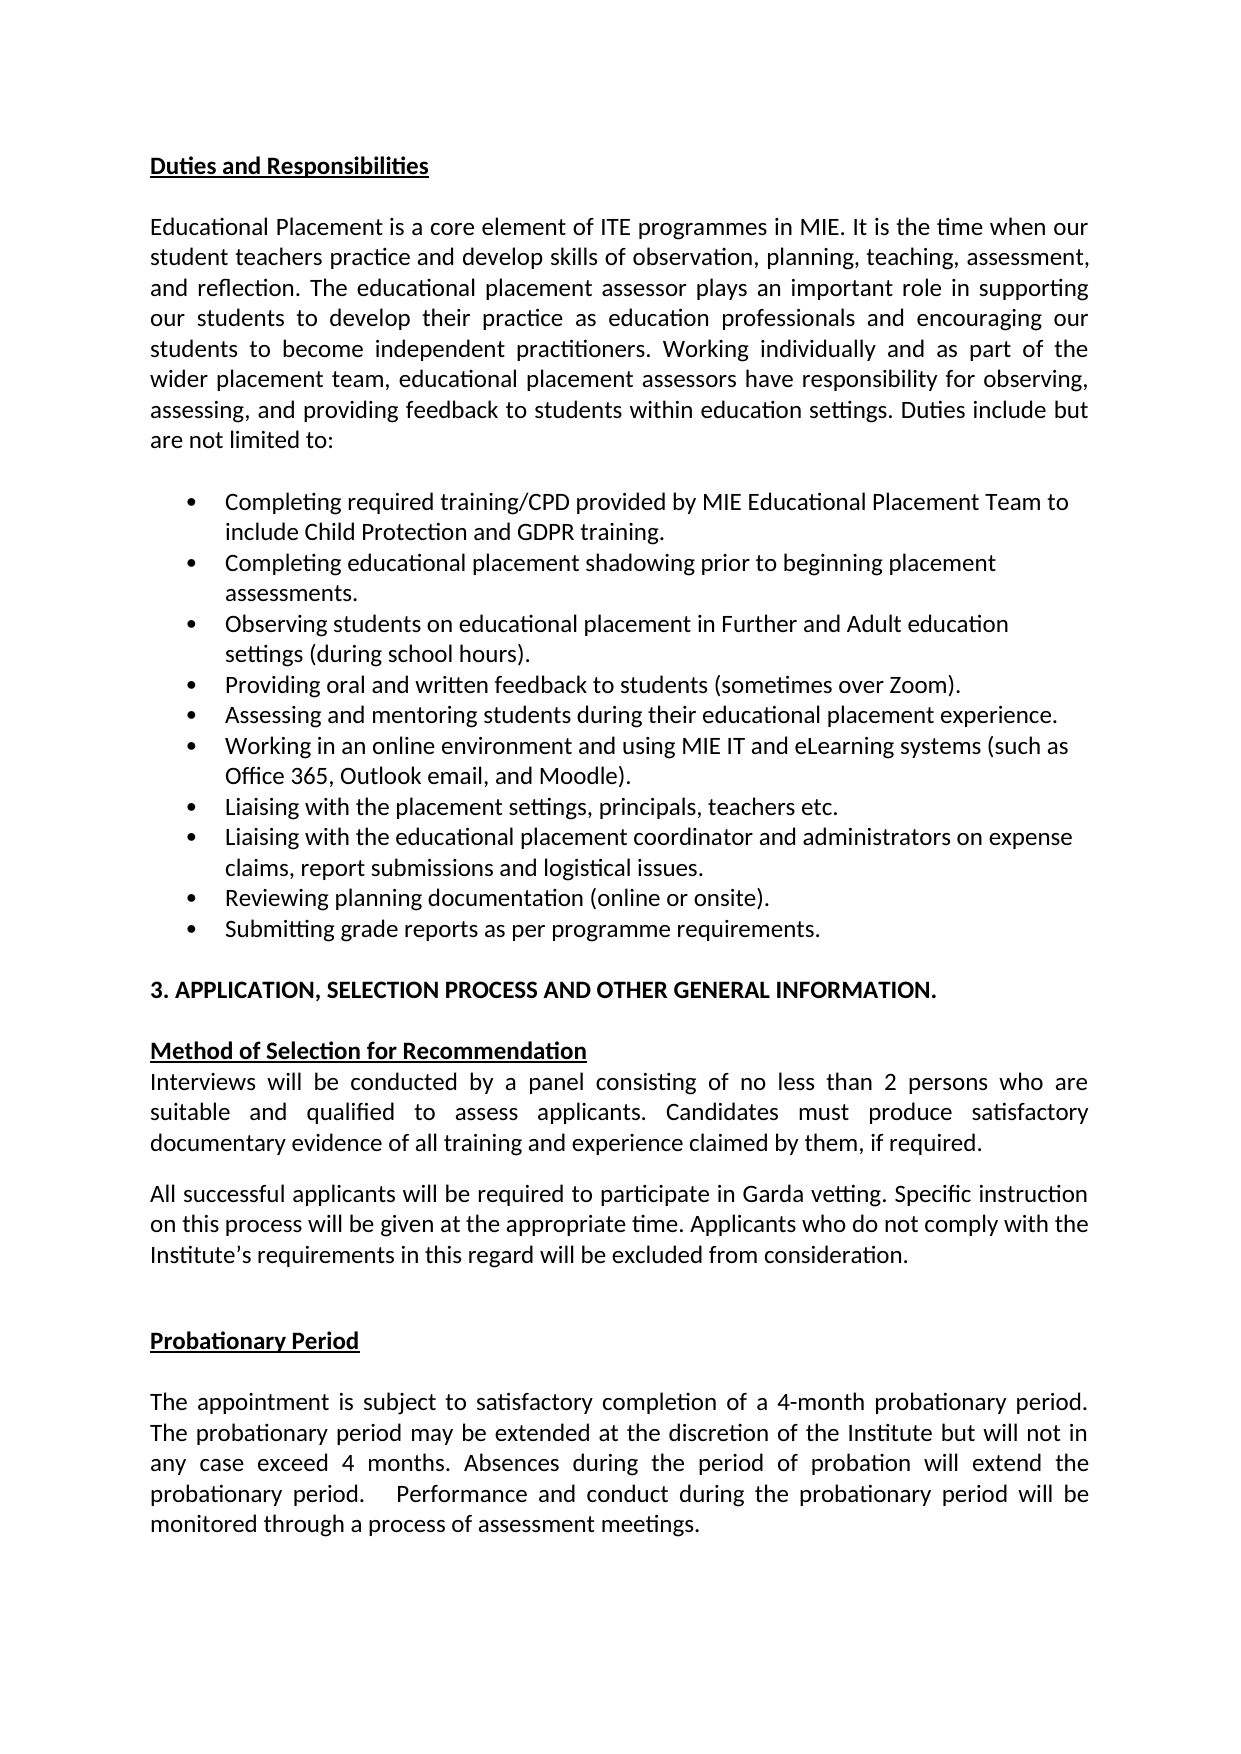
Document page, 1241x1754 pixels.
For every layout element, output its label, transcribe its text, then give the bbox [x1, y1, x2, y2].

text Probationary Period [150, 1325, 1090, 1356]
text 3. APPLICATION, SELECTION PROCESS AND OTHER GENERAL INFORMATION. [150, 974, 1090, 1004]
text The appointment is subject to satisfactory completion of a 4-month probationary period. The probationary period may be extended at the discretion of the Institute but will not in any case exceed 4 months. Absences during the period of probation will extend the probationary period. Performance and conduct during the probationary period will be monitored through a process of assessment meetings. [150, 1386, 1090, 1539]
list Completing educational placement shadowing prior to beginning placement assessments. [187, 547, 1090, 608]
list Reviewing planning documentation (online or onsite). [187, 882, 1090, 913]
list Liaising with the placement settings, principals, teachers etc. [187, 791, 1090, 821]
text All successful applicants will be required to participate in Garda vetting. Specific instruction on this process will be given at the appropriate time. Applicants who do not comply with the Institute’s requirements in this regard will be excluded from consideration. [150, 1178, 1090, 1269]
text Interviews will be conducted by a panel consisting of no less than 2 persons who are suitable and qualified to assess applicants. Candidates must produce satisfactory documentary evidence of all training and experience claimed by them, if required. [150, 1066, 1090, 1157]
list Working in an online environment and using MIE IT and eLearning systems (such as Office 365, Outlook email, and Moodle). [187, 730, 1090, 791]
list Providing oral and written feedback to students (sometimes over Zoom). [187, 669, 1090, 699]
list Observing students on educational placement in Further and Adult education settings (during school hours). [187, 608, 1090, 669]
text Method of Selection for Recommendation [150, 1035, 1090, 1066]
list Liaising with the educational placement coordinator and administrators on expense claims, report submissions and logistical issues. [187, 821, 1090, 882]
text Duties and Responsibilities [150, 150, 1090, 181]
text Educational Placement is a core element of ITE programmes in MIE. It is the time when our student teachers practice and develop skills of observation, planning, teaching, assessment, and reflection. The educational placement assessor plays an important role in supporting our students to develop their practice as education professionals and encouraging our students to become independent practitioners. Working individually and as part of the wider placement team, educational placement assessors have responsibility for observing, assessing, and providing feedback to students within education settings. Duties include but are not limited to: [150, 211, 1090, 455]
list Completing required training/CPD provided by MIE Educational Placement Team to include Child Protection and GDPR training. [187, 486, 1090, 547]
list Submitting grade reports as per programme requirements. [187, 913, 1090, 943]
list Assessing and mentoring students during their educational placement experience. [187, 699, 1090, 730]
